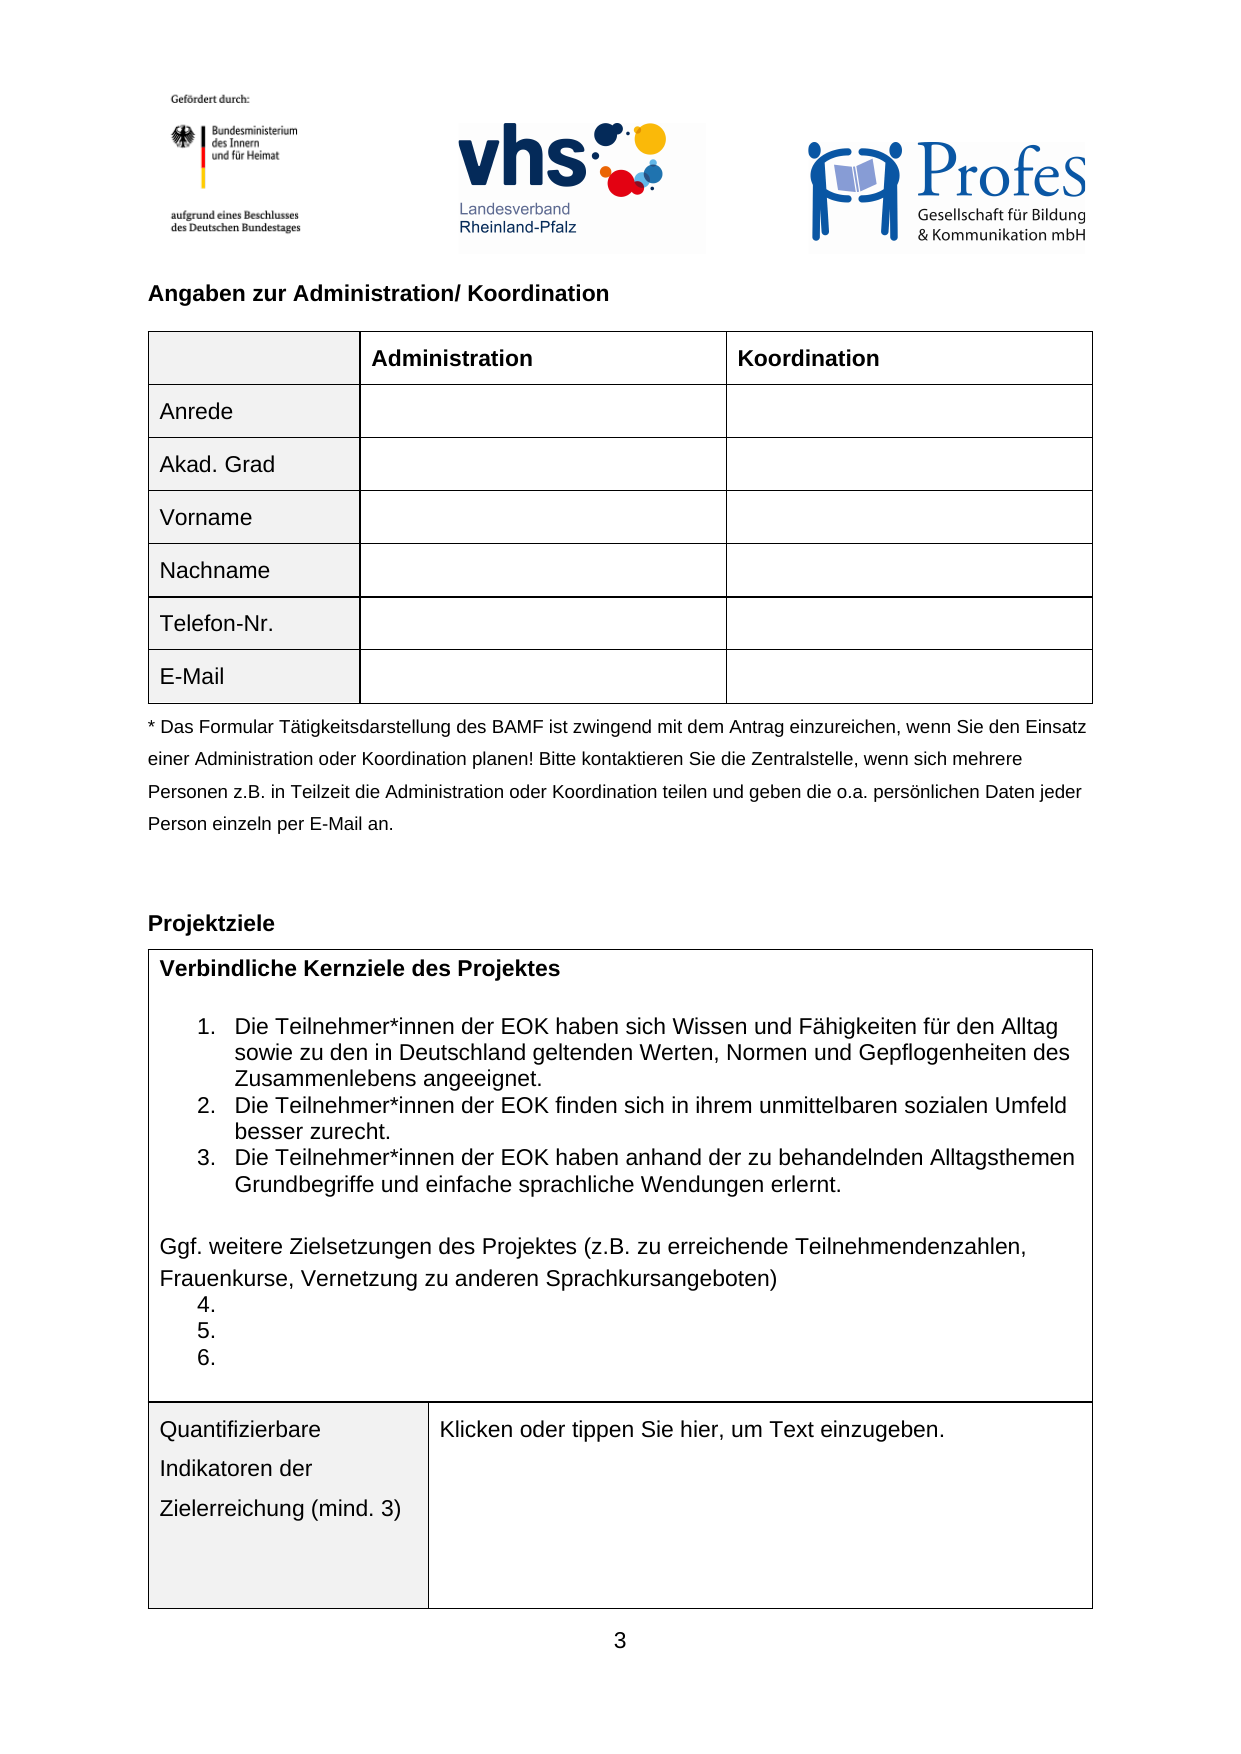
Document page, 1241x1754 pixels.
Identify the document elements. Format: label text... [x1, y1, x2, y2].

table_cell [361, 544, 726, 596]
text Projektziele [148, 909, 1093, 936]
table_cell [727, 544, 1092, 596]
table_cell Akad. Grad [149, 438, 359, 490]
table_header Koordination [727, 332, 1092, 384]
table_cell [727, 438, 1092, 490]
table_header [149, 332, 359, 384]
table_header Quantifizierbare Indikatoren der Zielerreichung (mind. 3) [149, 1403, 428, 1608]
picture [147, 73, 325, 254]
table_cell [361, 385, 726, 437]
text * Das Formular Tätigkeitsdarstellung des BAMF ist zwingend mit dem Antrag einzureichen, wenn Sie den Einsatz einer Administration oder Koordination planen! Bitte kontaktieren Sie die Zentralstelle, wenn sich mehrere Personen z.B. in Teilzeit die Administration oder Koordination teilen und geben die o.a. persönlichen Daten jeder Person einzeln per E-Mail an. [148, 716, 1093, 834]
table_cell [727, 598, 1092, 649]
picture [458, 123, 707, 254]
table_cell [361, 598, 726, 649]
table_header Administration [361, 332, 726, 384]
table_cell Nachname [149, 544, 359, 596]
table_header Verbindliche Kernziele des Projektes Die Teilnehmer*innen der EOK haben sich Wissen und Fähigkeiten für den Alltag sowie zu den in Deutschland geltenden Werten, Normen und Gepflogenheiten des Zusammenlebens angeeignet. Die Teilnehmer*innen der EOK finden sich in ihrem unmittelbaren sozialen Umfeld besser zurecht. Die Teilnehmer*innen der EOK haben anhand der zu behandelnden Alltagsthemen Grundbegriffe und einfache sprachliche Wendungen erlernt. Ggf. weitere Zielsetzungen des Projektes (z.B. zu erreichende Teilnehmendenzahlen, Frauenkurse, Vernetzung zu anderen Sprachkursangeboten) [149, 950, 1092, 1401]
table_cell [361, 491, 726, 543]
table_cell [727, 385, 1092, 437]
table_cell E-Mail [149, 650, 359, 702]
table_cell [361, 438, 726, 490]
table_cell [727, 491, 1092, 543]
table_cell Vorname [149, 491, 359, 543]
table_cell [727, 650, 1092, 702]
picture [808, 142, 1085, 254]
table_cell [361, 650, 726, 702]
table_cell Anrede [149, 385, 359, 437]
table_cell Telefon-Nr. [149, 598, 359, 649]
text Angaben zur Administration/ Koordination [148, 280, 1093, 307]
